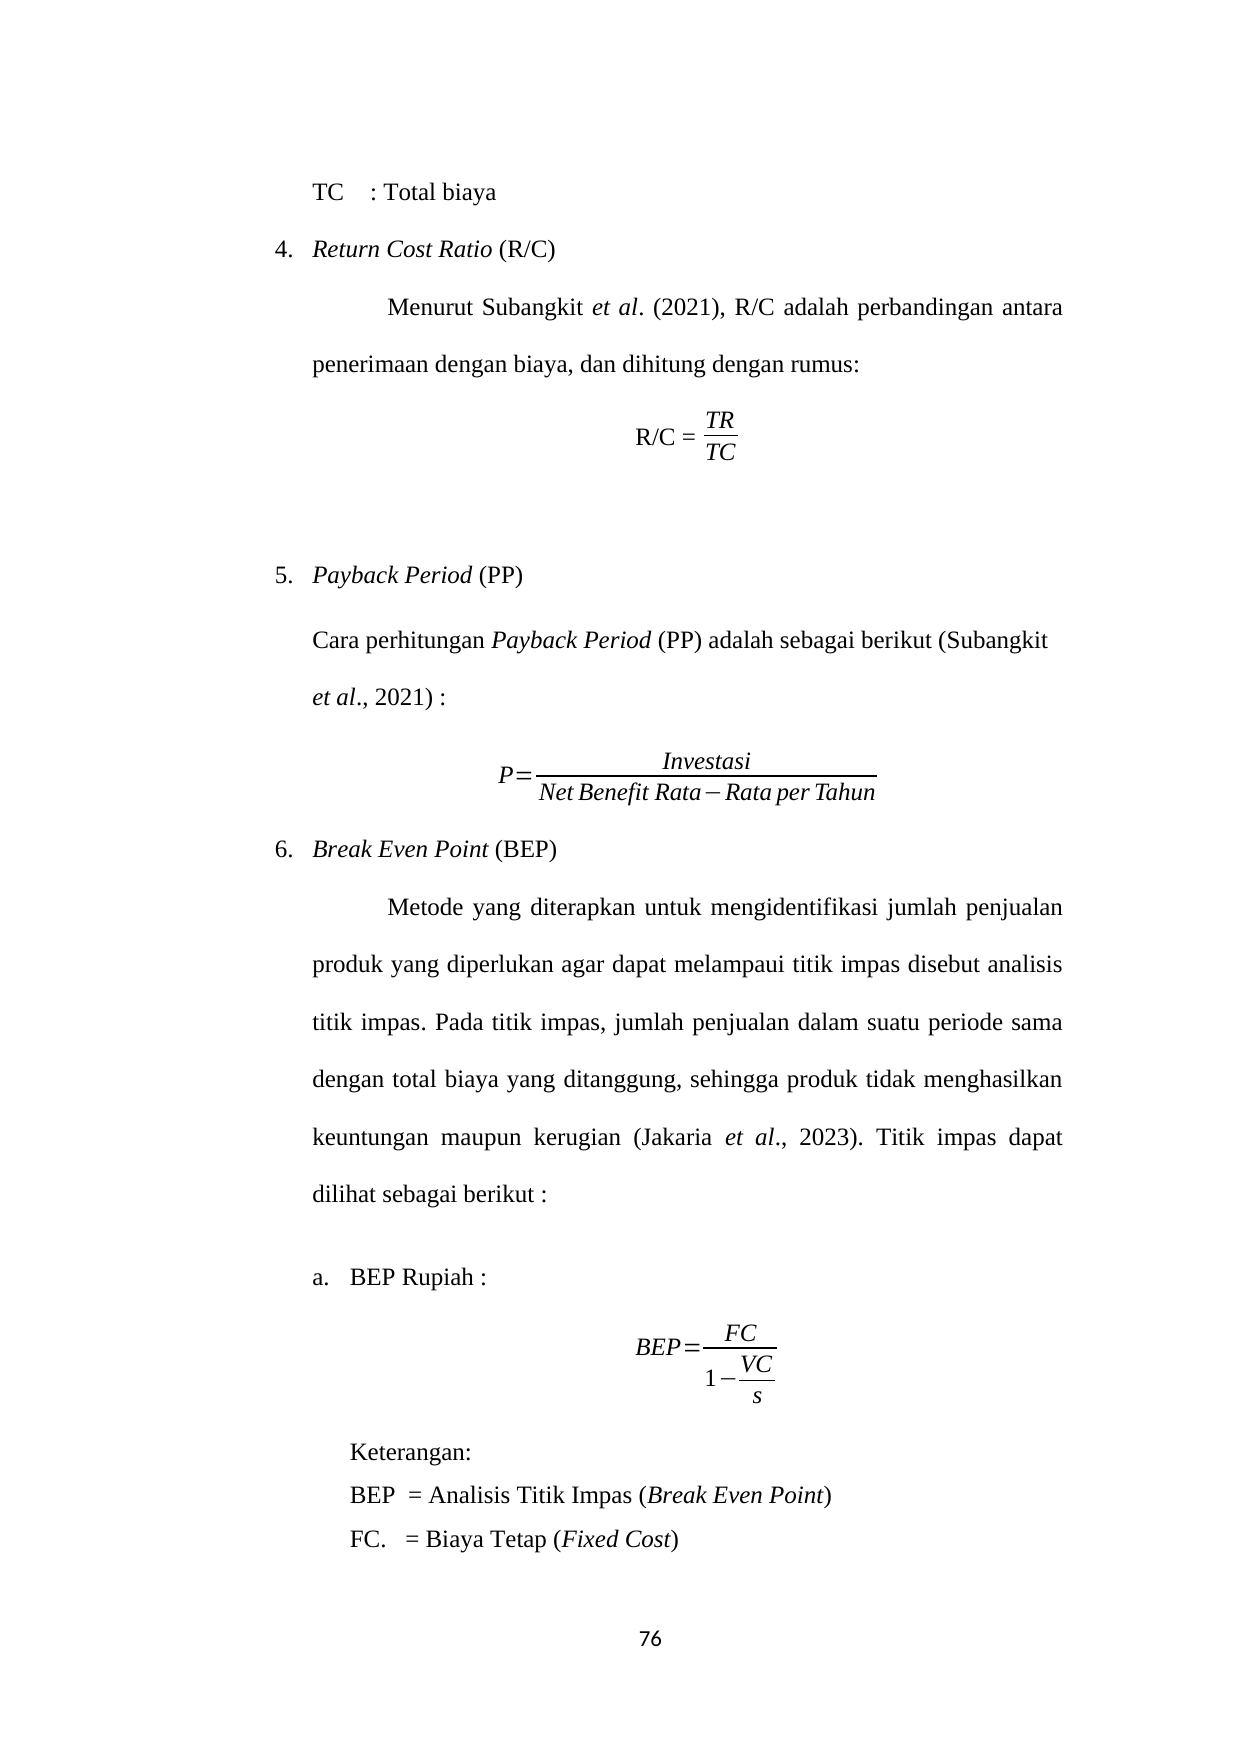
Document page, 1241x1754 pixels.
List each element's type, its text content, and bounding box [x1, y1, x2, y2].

list Return Cost Ratio (R/C) [274, 234, 1063, 263]
text TC : Total biaya [312, 177, 1063, 206]
text Menurut Subangkit et al. (2021), R/C adalah perbandingan antara penerimaan dengan biaya, dan dihitung dengan rumus: [312, 292, 1063, 378]
text Cara perhitungan Payback Period (PP) adalah sebagai berikut (Subangkit et al., 2021) : [312, 625, 1063, 711]
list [349, 1481, 1063, 1509]
text R/C = [311, 407, 1063, 466]
list Break Even Point (BEP) [274, 834, 1063, 863]
text Metode yang diterapkan untuk mengidentifikasi jumlah penjualan produk yang diperlukan agar dapat melampaui titik impas disebut analisis titik impas. Pada titik impas, jumlah penjualan dalam suatu periode sama dengan total biaya yang ditanggung, sehingga produk tidak menghasilkan keuntungan maupun kerugian (Jakaria et al., 2023). Titik impas dapat dilihat sebagai berikut : [312, 892, 1063, 1208]
list Payback Period (PP) [274, 560, 1063, 588]
list BEP Rupiah : [312, 1262, 1063, 1290]
list FC. = Biaya Tetap (Fixed Cost) [349, 1524, 1063, 1552]
list Keterangan: [349, 1437, 1063, 1466]
